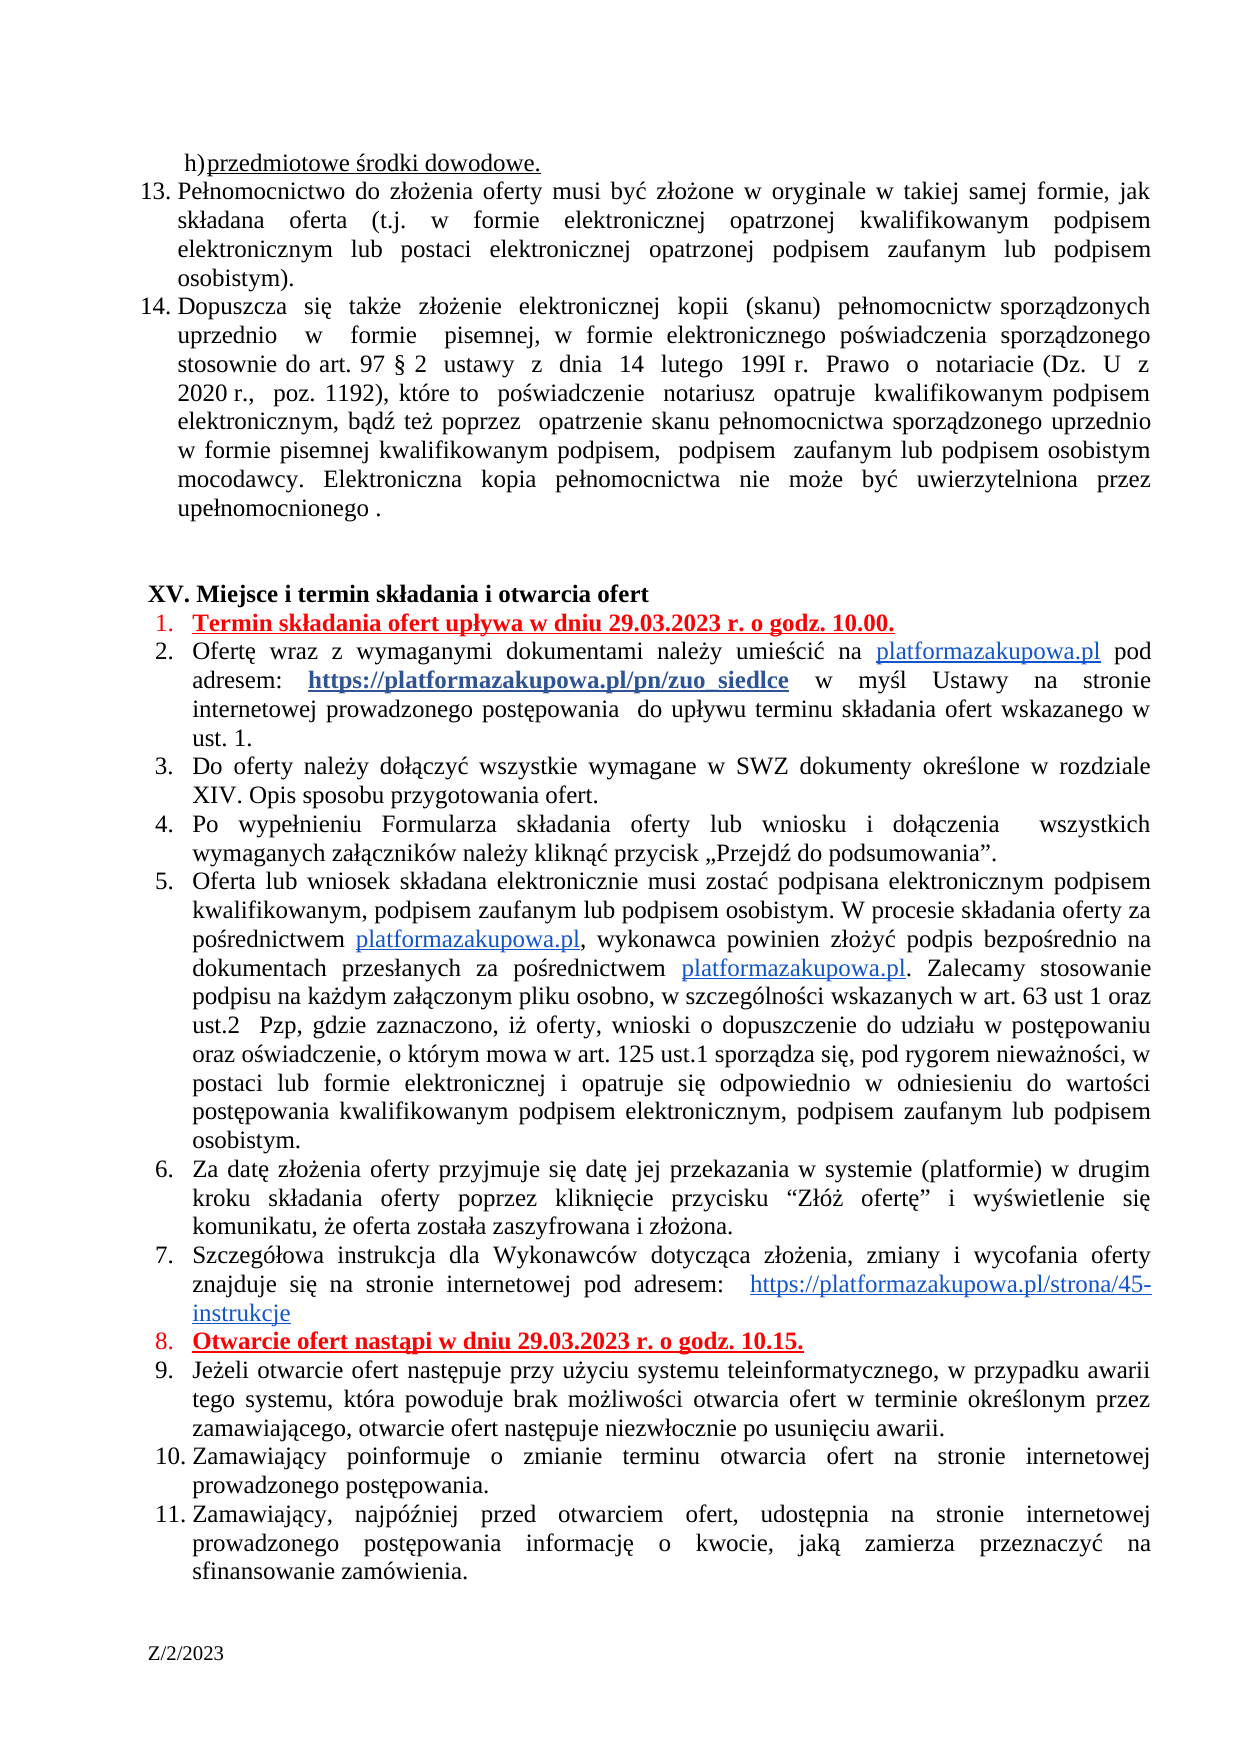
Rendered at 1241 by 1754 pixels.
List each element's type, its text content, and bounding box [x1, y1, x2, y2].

list przedmiotowe środki dowodowe. [184, 148, 1152, 176]
list Zamawiający poinformuje o zmianie terminu otwarcia ofert na stronie internetowej prowadzonego postępowania. [155, 1441, 1152, 1499]
list Zamawiający, najpóźniej przed otwarciem ofert, udostępnia na stronie internetowej prowadzonego postępowania informację o kwocie, jaką zamierza przeznaczyć na sfinansowanie zamówienia. [155, 1499, 1152, 1585]
text XV. Miejsce i termin składania i otwarcia ofert [148, 579, 1152, 608]
list Za datę złożenia oferty przyjmuje się datę jej przekazania w systemie (platformie) w drugim kroku składania oferty poprzez kliknięcie przycisku “Złóż ofertę” i wyświetlenie się komunikatu, że oferta została zaszyfrowana i złożona. [155, 1154, 1152, 1240]
list Pełnomocnictwo do złożenia oferty musi być złożone w oryginale w takiej samej formie, jak składana oferta (t.j. w formie elektronicznej opatrzonej kwalifikowanym podpisem elektronicznym lub postaci elektronicznej opatrzonej podpisem zaufanym lub podpisem osobistym). [140, 176, 1152, 291]
list Dopuszcza się także złożenie elektronicznej kopii (skanu) pełnomocnictw sporządzonych uprzednio w formie pisemnej, w formie elektronicznego poświadczenia sporządzonego stosownie do art. 97 § 2 ustawy z dnia 14 lutego 199I r. Prawo o notariacie (Dz. U z 2020 r., poz. 1192), które to poświadczenie notariusz opatruje kwalifikowanym podpisem elektronicznym, bądź też poprzez opatrzenie skanu pełnomocnictwa sporządzonego uprzednio w formie pisemnej kwalifikowanym podpisem, podpisem zaufanym lub podpisem osobistym mocodawcy. Elektroniczna kopia pełnomocnictwa nie może być uwierzytelniona przez upełnomocnionego . [140, 291, 1152, 521]
list Szczegółowa instrukcja dla Wykonawców dotycząca złożenia, zmiany i wycofania oferty znajduje się na stronie internetowej pod adresem: https://platformazakupowa.pl/strona/45-instrukcje [155, 1240, 1152, 1326]
list Ofertę wraz z wymaganymi dokumentami należy umieścić na platformazakupowa.pl pod adresem: https://platformazakupowa.pl/pn/zuo_siedlce w myśl Ustawy na stronie internetowej prowadzonego postępowania do upływu terminu składania ofert wskazanego w ust. 1. [155, 636, 1152, 751]
list Termin składania ofert upływa w dniu 29.03.2023 r. o godz. 10.00. [155, 608, 1152, 636]
list Do oferty należy dołączyć wszystkie wymagane w SWZ dokumenty określone w rozdziale XIV. Opis sposobu przygotowania ofert. [154, 751, 1152, 809]
list Po wypełnieniu Formularza składania oferty lub wniosku i dołączenia wszystkich wymaganych załączników należy kliknąć przycisk „Przejdź do podsumowania”. [155, 809, 1152, 866]
list Oferta lub wniosek składana elektronicznie musi zostać podpisana elektronicznym podpisem kwalifikowanym, podpisem zaufanym lub podpisem osobistym. W procesie składania oferty za pośrednictwem platformazakupowa.pl, wykonawca powinien złożyć podpis bezpośrednio na dokumentach przesłanych za pośrednictwem platformazakupowa.pl. Zalecamy stosowanie podpisu na każdym załączonym pliku osobno, w szczególności wskazanych w art. 63 ust 1 oraz ust.2 Pzp, gdzie zaznaczono, iż oferty, wnioski o dopuszczenie do udziału w postępowaniu oraz oświadczenie, o którym mowa w art. 125 ust.1 sporządza się, pod rygorem nieważności, w postaci lub formie elektronicznej i opatruje się odpowiednio w odniesieniu do wartości postępowania kwalifikowanym podpisem elektronicznym, podpisem zaufanym lub podpisem osobistym. [155, 866, 1152, 1154]
list Otwarcie ofert nastąpi w dniu 29.03.2023 r. o godz. 10.15. [155, 1326, 1152, 1355]
list Jeżeli otwarcie ofert następuje przy użyciu systemu teleinformatycznego, w przypadku awarii tego systemu, która powoduje brak możliwości otwarcia ofert w terminie określonym przez zamawiającego, otwarcie ofert następuje niezwłocznie po usunięciu awarii. [155, 1355, 1152, 1441]
